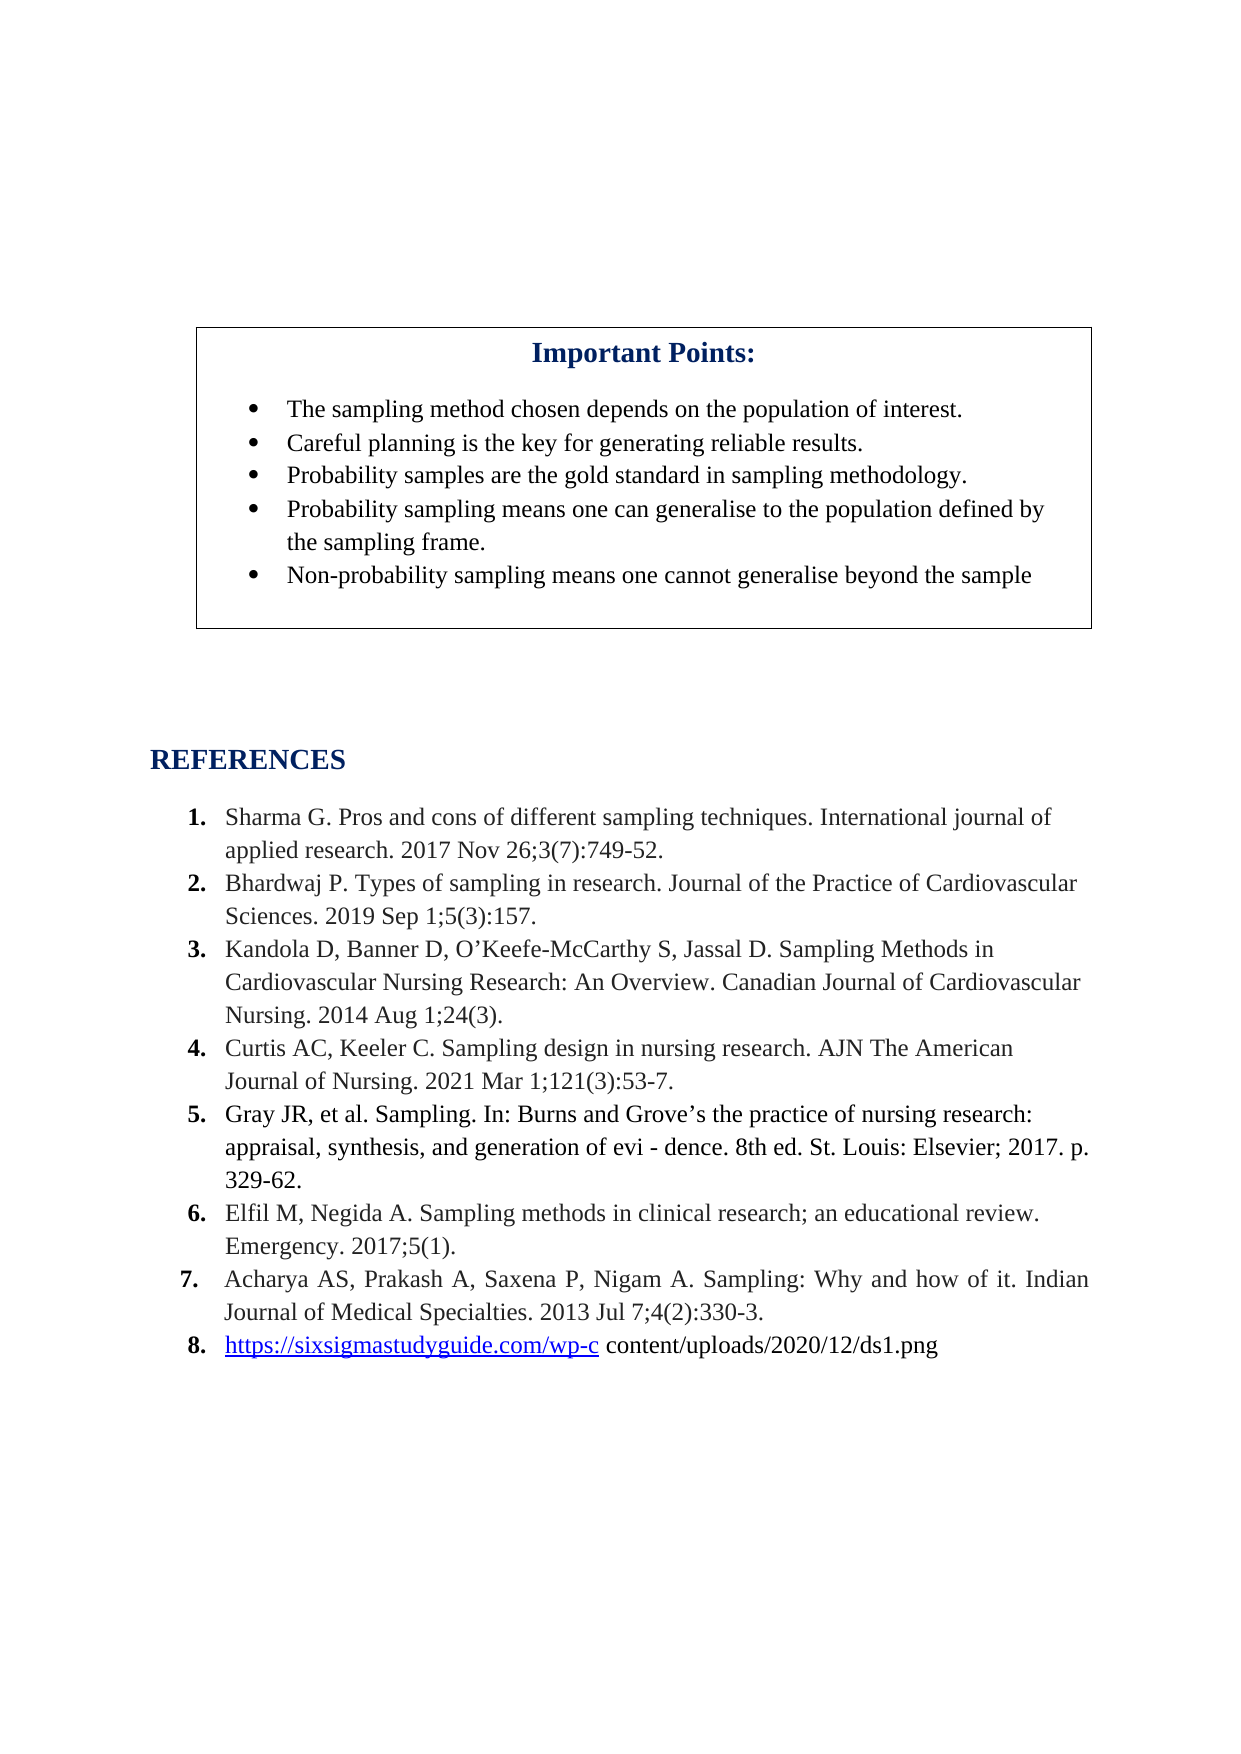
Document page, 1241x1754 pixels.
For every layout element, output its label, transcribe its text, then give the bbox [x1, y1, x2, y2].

list Gray JR, et al. Sampling. In: Burns and Grove’s the practice of nursing research: appraisal, synthesis, and generation of evi - dence. 8th ed. St. Louis: Elsevier; 2017. p. 329-62. [187, 1099, 1090, 1194]
list Elfil M, Negida A. Sampling methods in clinical research; an educational review. Emergency. 2017;5(1). [187, 1198, 1090, 1260]
list Kandola D, Banner D, O’Keefe-McCarthy S, Jassal D. Sampling Methods in Cardiovascular Nursing Research: An Overview. Canadian Journal of Cardiovascular Nursing. 2014 Aug 1;24(3). [187, 934, 1090, 1029]
list Acharya AS, Prakash A, Saxena P, Nigam A. Sampling: Why and how of it. Indian Journal of Medical Specialties. 2013 Jul 7;4(2):330-3. [179, 1264, 1090, 1326]
list https://sixsigmastudyguide.com/wp-c content/uploads/2020/12/ds1.png [187, 1330, 1090, 1359]
list Bhardwaj P. Types of sampling in research. Journal of the Practice of Cardiovascular Sciences. 2019 Sep 1;5(3):157. [187, 868, 1090, 929]
text REFERENCES [150, 742, 1090, 776]
list Sharma G. Pros and cons of different sampling techniques. International journal of applied research. 2017 Nov 26;3(7):749-52. [187, 802, 1090, 863]
list Curtis AC, Keeler C. Sampling design in nursing research. AJN The American Journal of Nursing. 2021 Mar 1;121(3):53-7. [187, 1033, 1090, 1095]
